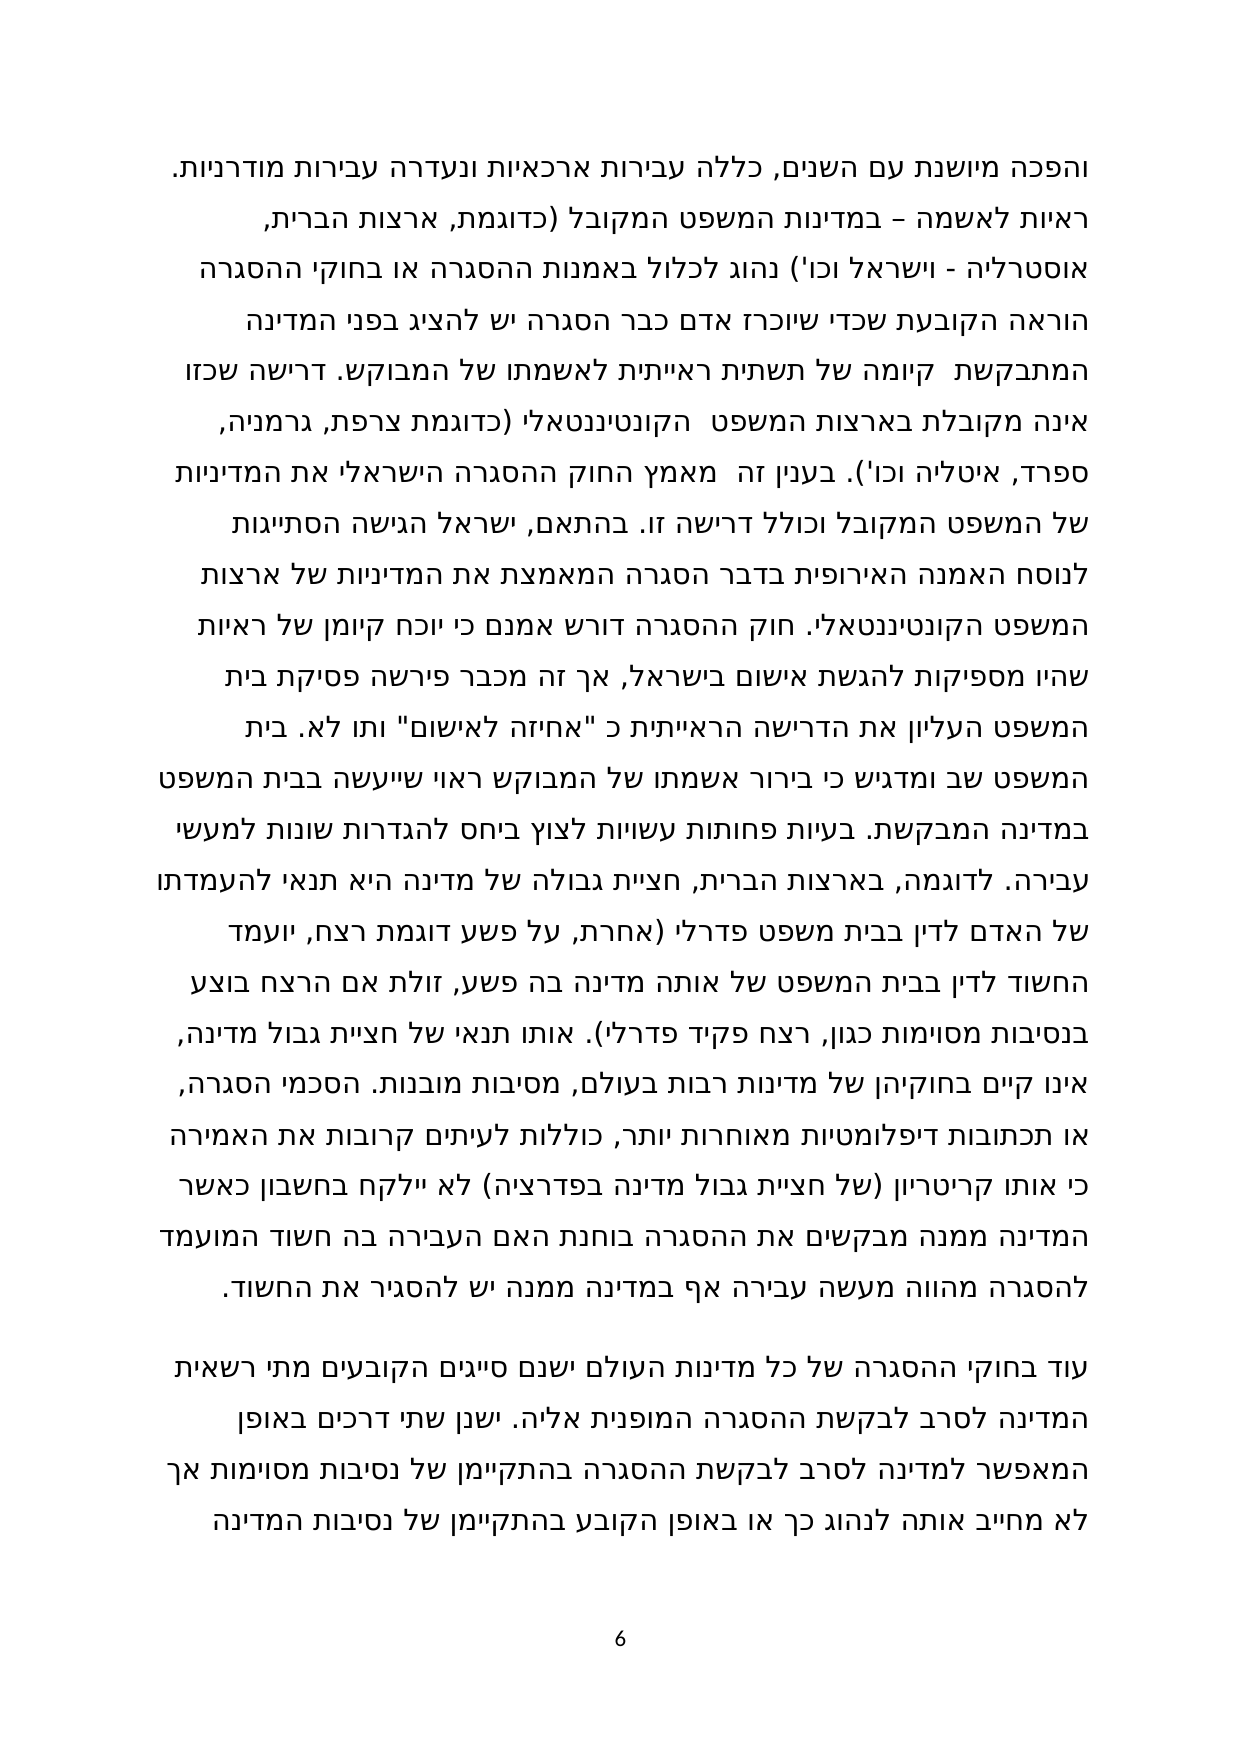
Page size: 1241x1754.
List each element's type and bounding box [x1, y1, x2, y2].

text [150, 1351, 1090, 1537]
text [150, 150, 1090, 1304]
